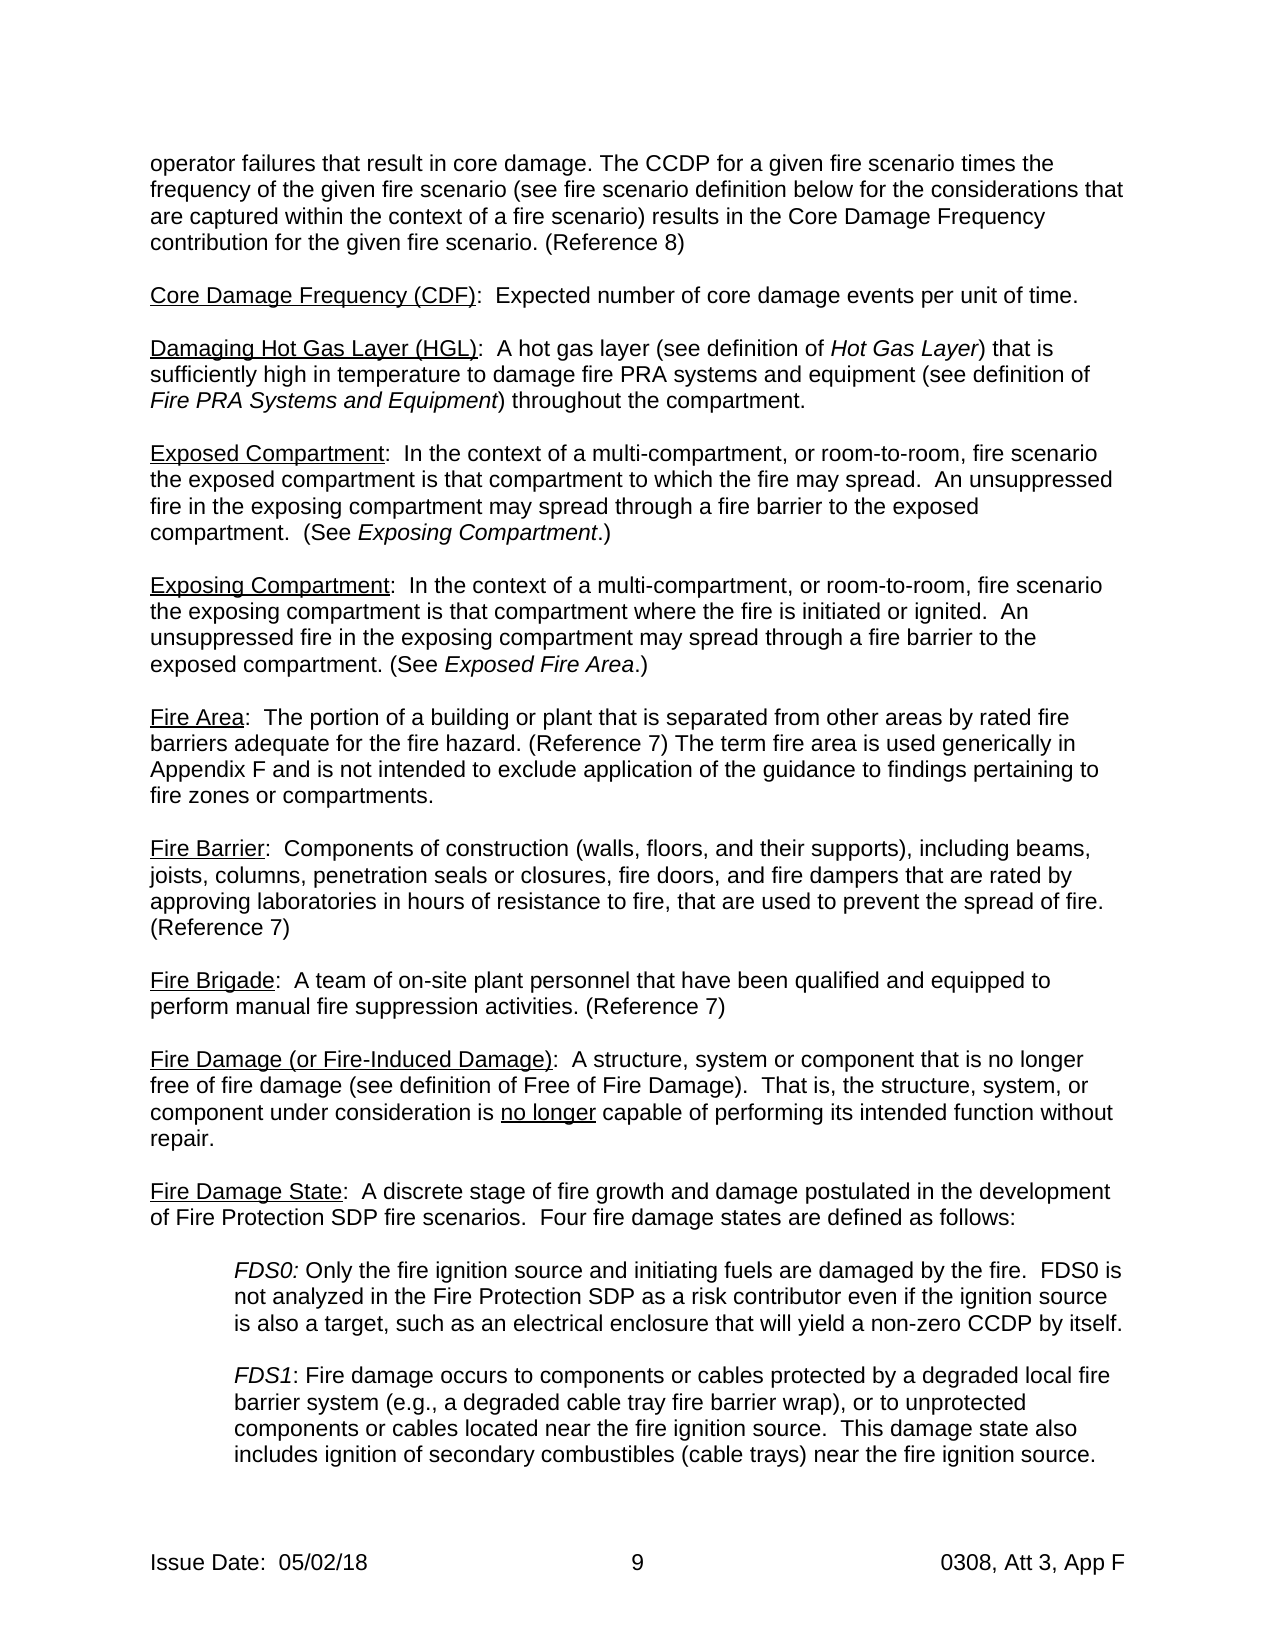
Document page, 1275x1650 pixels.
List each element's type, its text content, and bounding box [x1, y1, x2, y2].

text Fire Damage State: A discrete stage of fire growth and damage postulated in the development of Fire Protection SDP fire scenarios. Four fire damage states are defined as follows: [150, 1178, 1125, 1231]
text FDS0: Only the fire ignition source and initiating fuels are damaged by the fire. FDS0 is not analyzed in the Fire Protection SDP as a risk contributor even if the ignition source is also a target, such as an electrical enclosure that will yield a non-zero CCDP by itself. [234, 1257, 1125, 1336]
text Fire Area: The portion of a building or plant that is separated from other areas by rated fire barriers adequate for the fire hazard. (Reference 7) The term fire area is used generically in Appendix F and is not intended to exclude application of the guidance to findings pertaining to fire zones or compartments. [150, 703, 1125, 809]
text Fire Barrier: Components of construction (walls, floors, and their supports), including beams, joists, columns, penetration seals or closures, fire doors, and fire dampers that are rated by approving laboratories in hours of resistance to fire, that are used to prevent the spread of fire. (Reference 7) [150, 835, 1125, 941]
text Damaging Hot Gas Layer (HGL): A hot gas layer (see definition of Hot Gas Layer) that is sufficiently high in temperature to damage fire PRA systems and equipment (see definition of Fire PRA Systems and Equipment) throughout the compartment. [150, 334, 1125, 413]
text Fire Damage (or Fire-Induced Damage): A structure, system or component that is no longer free of fire damage (see definition of Free of Fire Damage). That is, the structure, system, or component under consideration is no longer capable of performing its intended function without repair. [150, 1046, 1125, 1151]
text Exposed Compartment: In the context of a multi-compartment, or room-to-room, fire scenario the exposed compartment is that compartment to which the fire may spread. An unsuppressed fire in the exposing compartment may spread through a fire barrier to the exposed compartment. (See Exposing Compartment.) [150, 440, 1125, 545]
text Exposing Compartment: In the context of a multi-compartment, or room-to-room, fire scenario the exposing compartment is that compartment where the fire is initiated or ignited. An unsuppressed fire in the exposing compartment may spread through a fire barrier to the exposed compartment. (See Exposed Fire Area.) [150, 572, 1125, 677]
text Fire Brigade: A team of on-site plant personnel that have been qualified and equipped to perform manual fire suppression activities. (Reference 7) [150, 967, 1125, 1020]
text Core Damage Frequency (CDF): Expected number of core damage events per unit of time. [150, 282, 1125, 308]
text FDS1: Fire damage occurs to components or cables protected by a degraded local fire barrier system (e.g., a degraded cable tray fire barrier wrap), or to unprotected components or cables located near the fire ignition source. This damage state also includes ignition of secondary combustibles (cable trays) near the fire ignition source. [234, 1362, 1125, 1468]
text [150, 150, 1125, 255]
